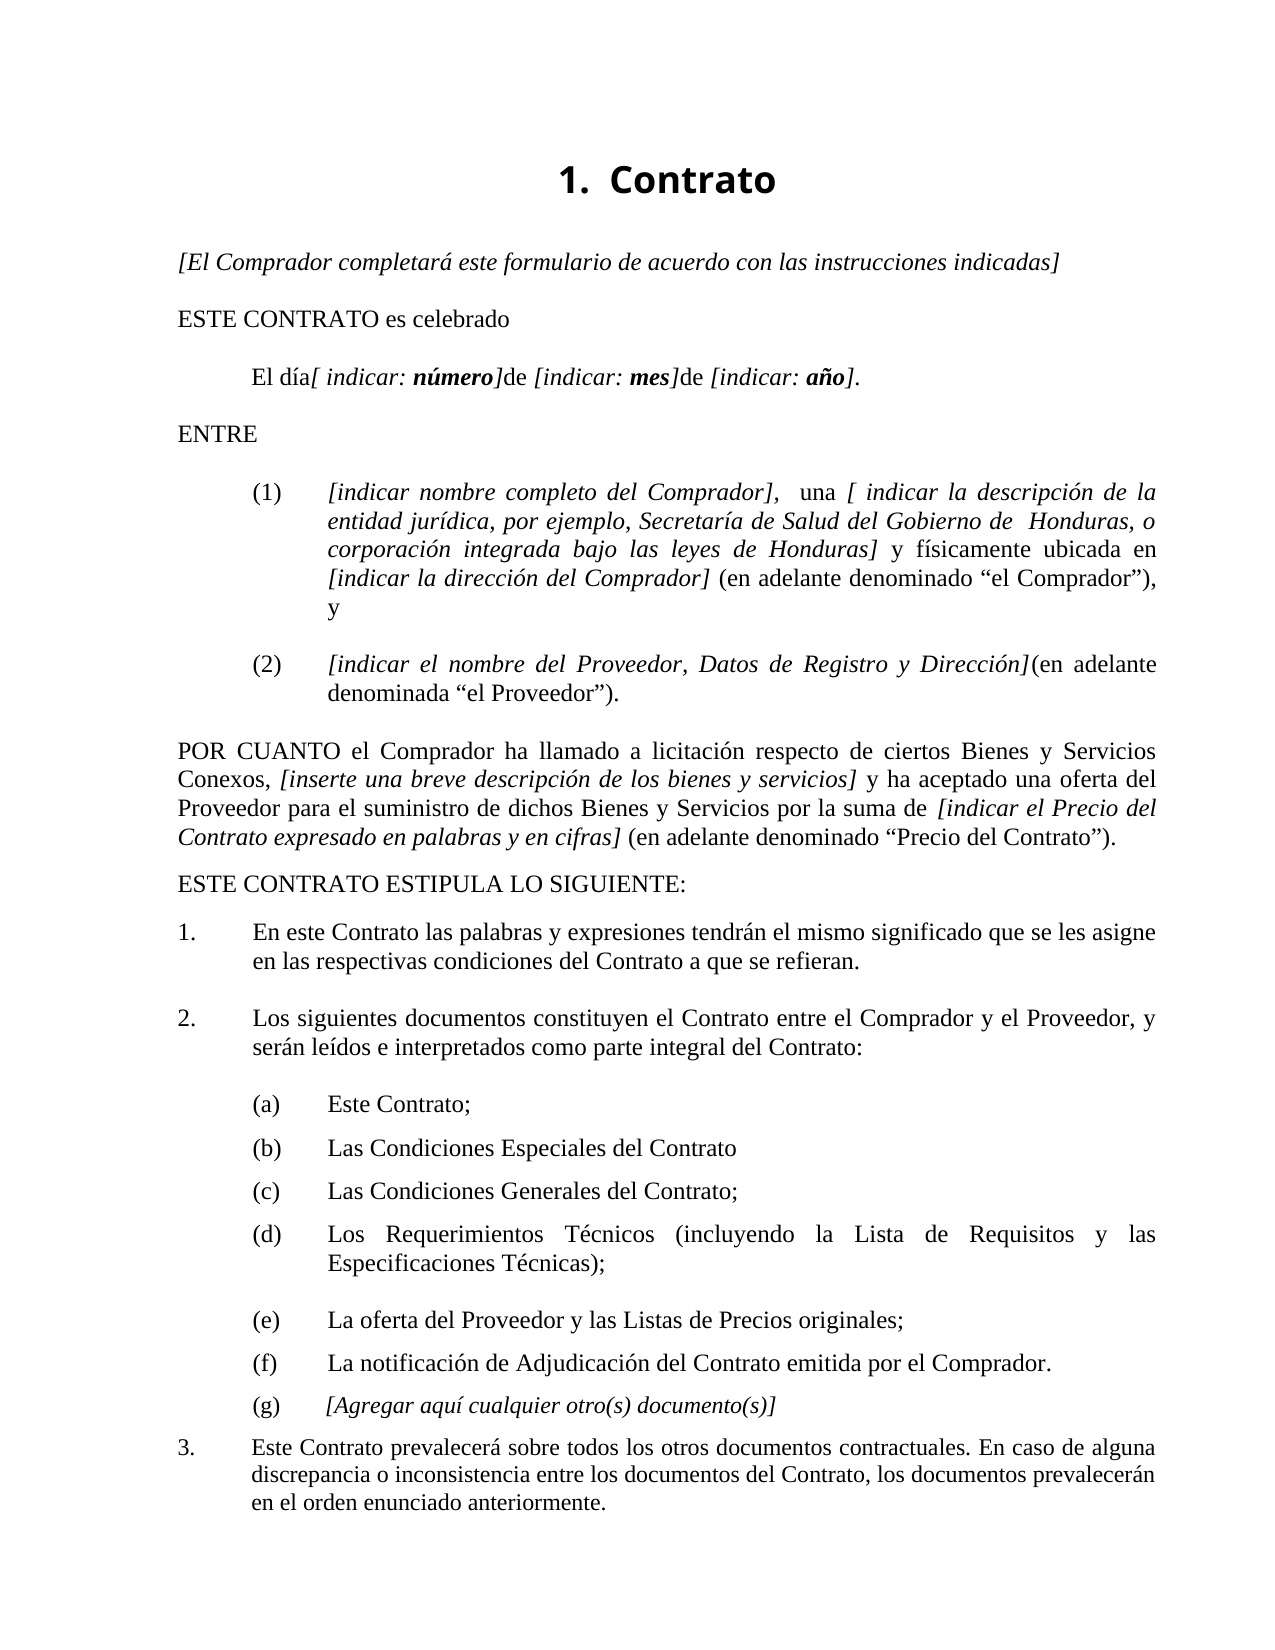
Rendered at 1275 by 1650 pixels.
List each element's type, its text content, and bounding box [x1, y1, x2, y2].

text ESTE CONTRATO es celebrado [177, 304, 1157, 333]
text (2) [indicar el nombre del Proveedor, Datos de Registro y Dirección](en adelante denominada “el Proveedor”). [252, 649, 1157, 707]
text (1) [indicar nombre completo del Comprador], una [ indicar la descripción de la entidad jurídica, por ejemplo, Secretaría de Salud del Gobierno de Honduras, o corporación integrada bajo las leyes de Honduras] y físicamente ubicada en [indicar la dirección del Comprador] (en adelante denominado “el Comprador”), y [252, 477, 1157, 621]
text (e) La oferta del Proveedor y las Listas de Precios originales; [252, 1305, 1157, 1334]
list ESTE CONTRATO ESTIPULA LO SIGUIENTE: [177, 869, 1157, 898]
text El día[ indicar: número]de [indicar: mes]de [indicar: año]. [177, 362, 1157, 391]
text (c) Las Condiciones Generales del Contrato; [252, 1176, 1157, 1204]
text (b) Las Condiciones Especiales del Contrato [252, 1133, 1157, 1161]
text (g) [Agregar aquí cualquier otro(s) documento(s)] [252, 1391, 1157, 1419]
text (f) La notificación de Adjudicación del Contrato emitida por el Comprador. [252, 1348, 1157, 1377]
text (a) Este Contrato; [252, 1089, 1157, 1118]
text ENTRE [177, 419, 1157, 448]
text 3. Este Contrato prevalecerá sobre todos los otros documentos contractuales. En caso de alguna discrepancia o inconsistencia entre los documentos del Contrato, los documentos prevalecerán en el orden enunciado anteriormente. [177, 1433, 1157, 1516]
text [El Comprador completará este formulario de acuerdo con las instrucciones indicadas] [177, 247, 1157, 276]
list 1. Contrato [177, 153, 1157, 204]
text 2. Los siguientes documentos constituyen el Contrato entre el Comprador y el Proveedor, y serán leídos e interpretados como parte integral del Contrato: [177, 1003, 1157, 1061]
text 1. En este Contrato las palabras y expresiones tendrán el mismo significado que se les asigne en las respectivas condiciones del Contrato a que se refieran. [177, 917, 1157, 974]
text (d) Los Requerimientos Técnicos (incluyendo la Lista de Requisitos y las Especificaciones Técnicas); [252, 1219, 1157, 1276]
list POR CUANTO el Comprador ha llamado a licitación respecto de ciertos Bienes y Servicios Conexos, [inserte una breve descripción de los bienes y servicios] y ha aceptado una oferta del Proveedor para el suministro de dichos Bienes y Servicios por la suma de [indicar el Precio del Contrato expresado en palabras y en cifras] (en adelante denominado “Precio del Contrato”). [177, 736, 1157, 851]
